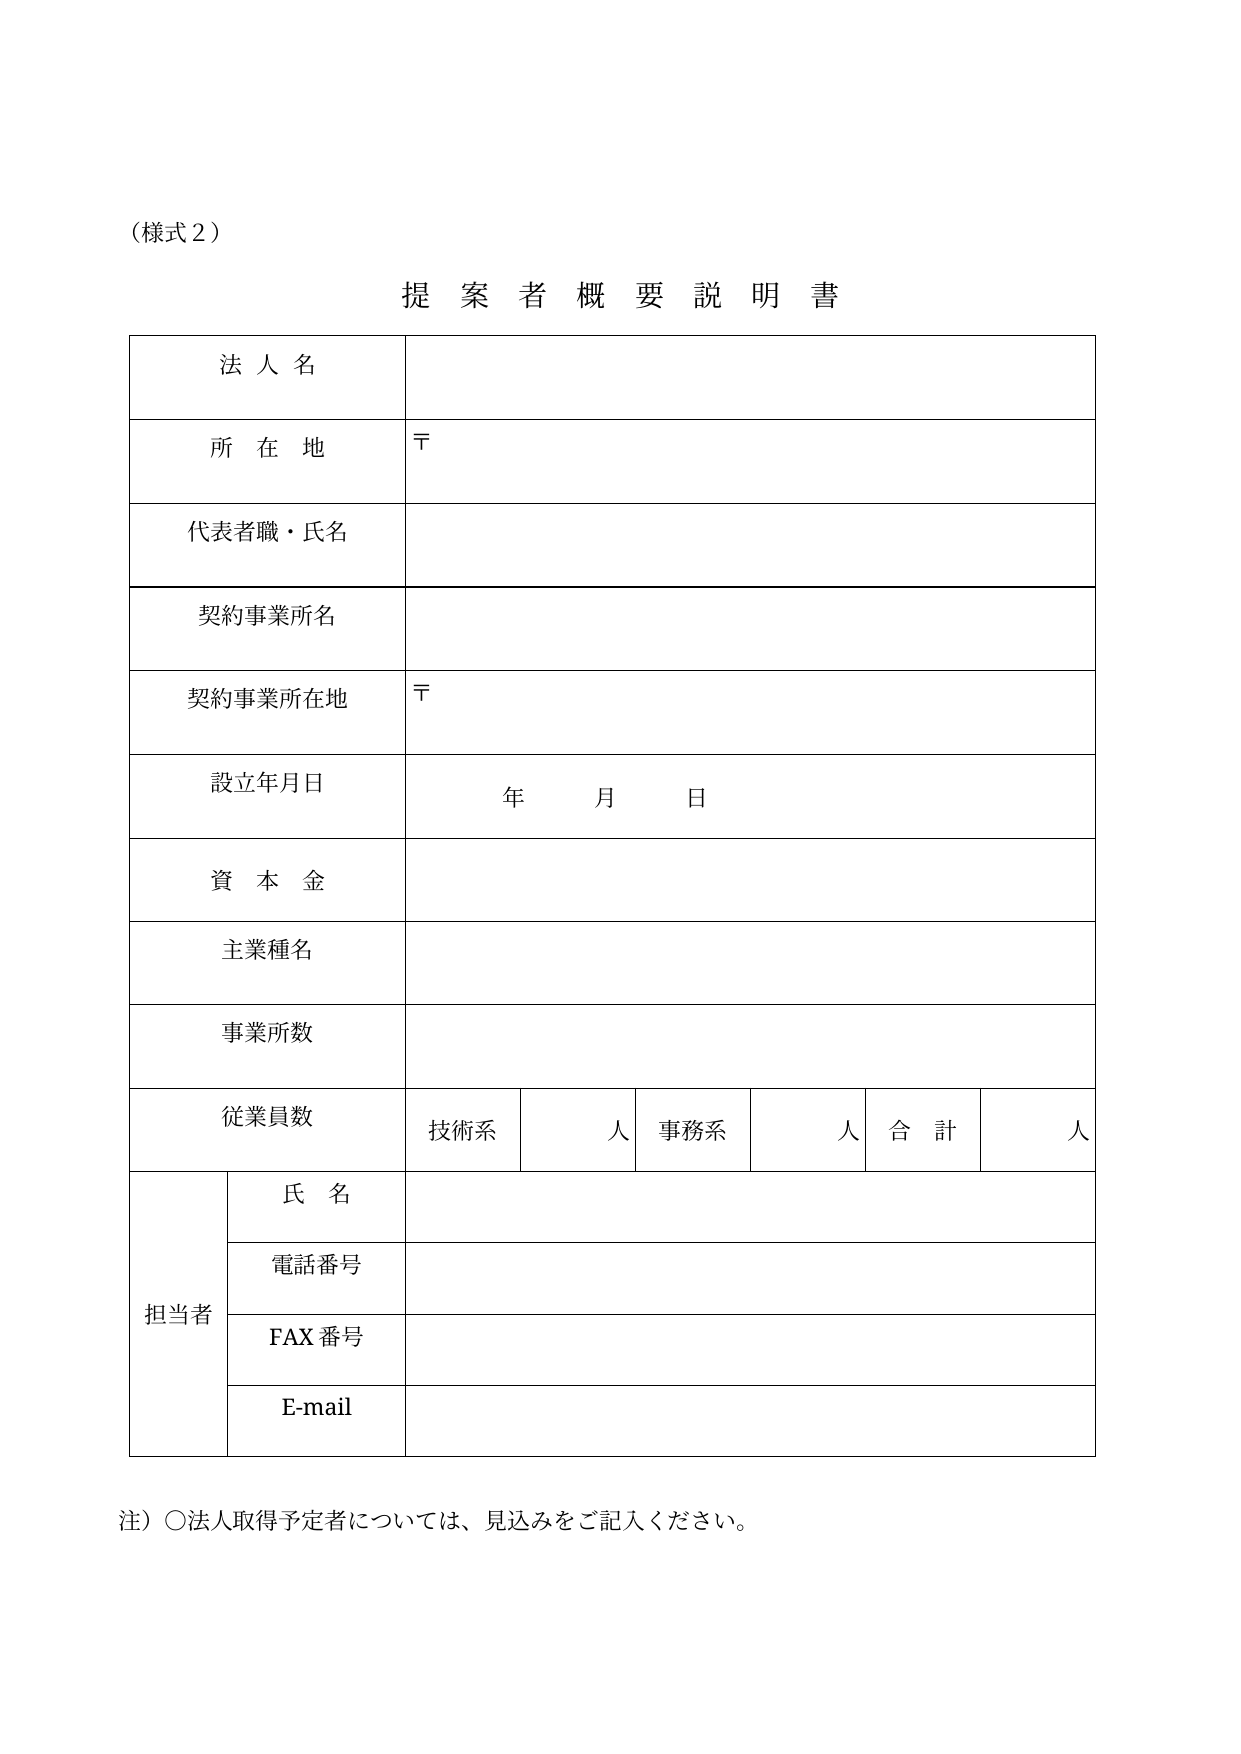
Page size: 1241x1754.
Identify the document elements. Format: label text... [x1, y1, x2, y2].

table_cell [406, 588, 1095, 670]
table_cell 技術系 [406, 1089, 520, 1171]
table_cell 〒 [406, 420, 1095, 503]
table_header 法人名 [130, 336, 405, 419]
table_cell 人 [981, 1089, 1095, 1171]
table_cell 人 [751, 1089, 865, 1171]
table_cell 事務系 [636, 1089, 750, 1171]
table_cell [406, 1172, 1095, 1242]
table_cell 契約事業所名 [130, 588, 405, 670]
table_cell [406, 1005, 1095, 1087]
table_cell 担当者 [130, 1172, 227, 1456]
table_cell FAX番号 [228, 1315, 405, 1385]
table_cell 従業員数 [130, 1089, 405, 1171]
table_cell [406, 1315, 1095, 1385]
table_cell [406, 922, 1095, 1004]
table_cell 合 計 [866, 1089, 980, 1171]
table_header [406, 336, 1095, 419]
table_cell 設立年月日 [130, 755, 405, 837]
table_cell 年 月 日 [406, 755, 1095, 837]
table_cell [406, 504, 1095, 586]
table_cell [406, 1243, 1095, 1313]
table_cell 所 在 地 [130, 420, 405, 503]
table_cell 資 本 金 [130, 839, 405, 921]
table_cell [406, 839, 1095, 921]
table_cell 代表者職・氏名 [130, 504, 405, 586]
table_cell [406, 1386, 1095, 1456]
table_cell 契約事業所在地 [130, 671, 405, 754]
table_cell 人 [521, 1089, 635, 1171]
table_cell 〒 [406, 671, 1095, 754]
table_cell E-mail [228, 1386, 405, 1456]
table_cell 主業種名 [130, 922, 405, 1004]
text 注）○法人取得予定者については、見込みをご記入ください。 [118, 1499, 1122, 1541]
text 提 案 者 概 要 説 明 書 [118, 252, 1122, 335]
table_cell 電話番号 [228, 1243, 405, 1313]
table_cell 氏 名 [228, 1172, 405, 1242]
text （様式２） [118, 210, 1122, 252]
table_cell 事業所数 [130, 1005, 405, 1087]
